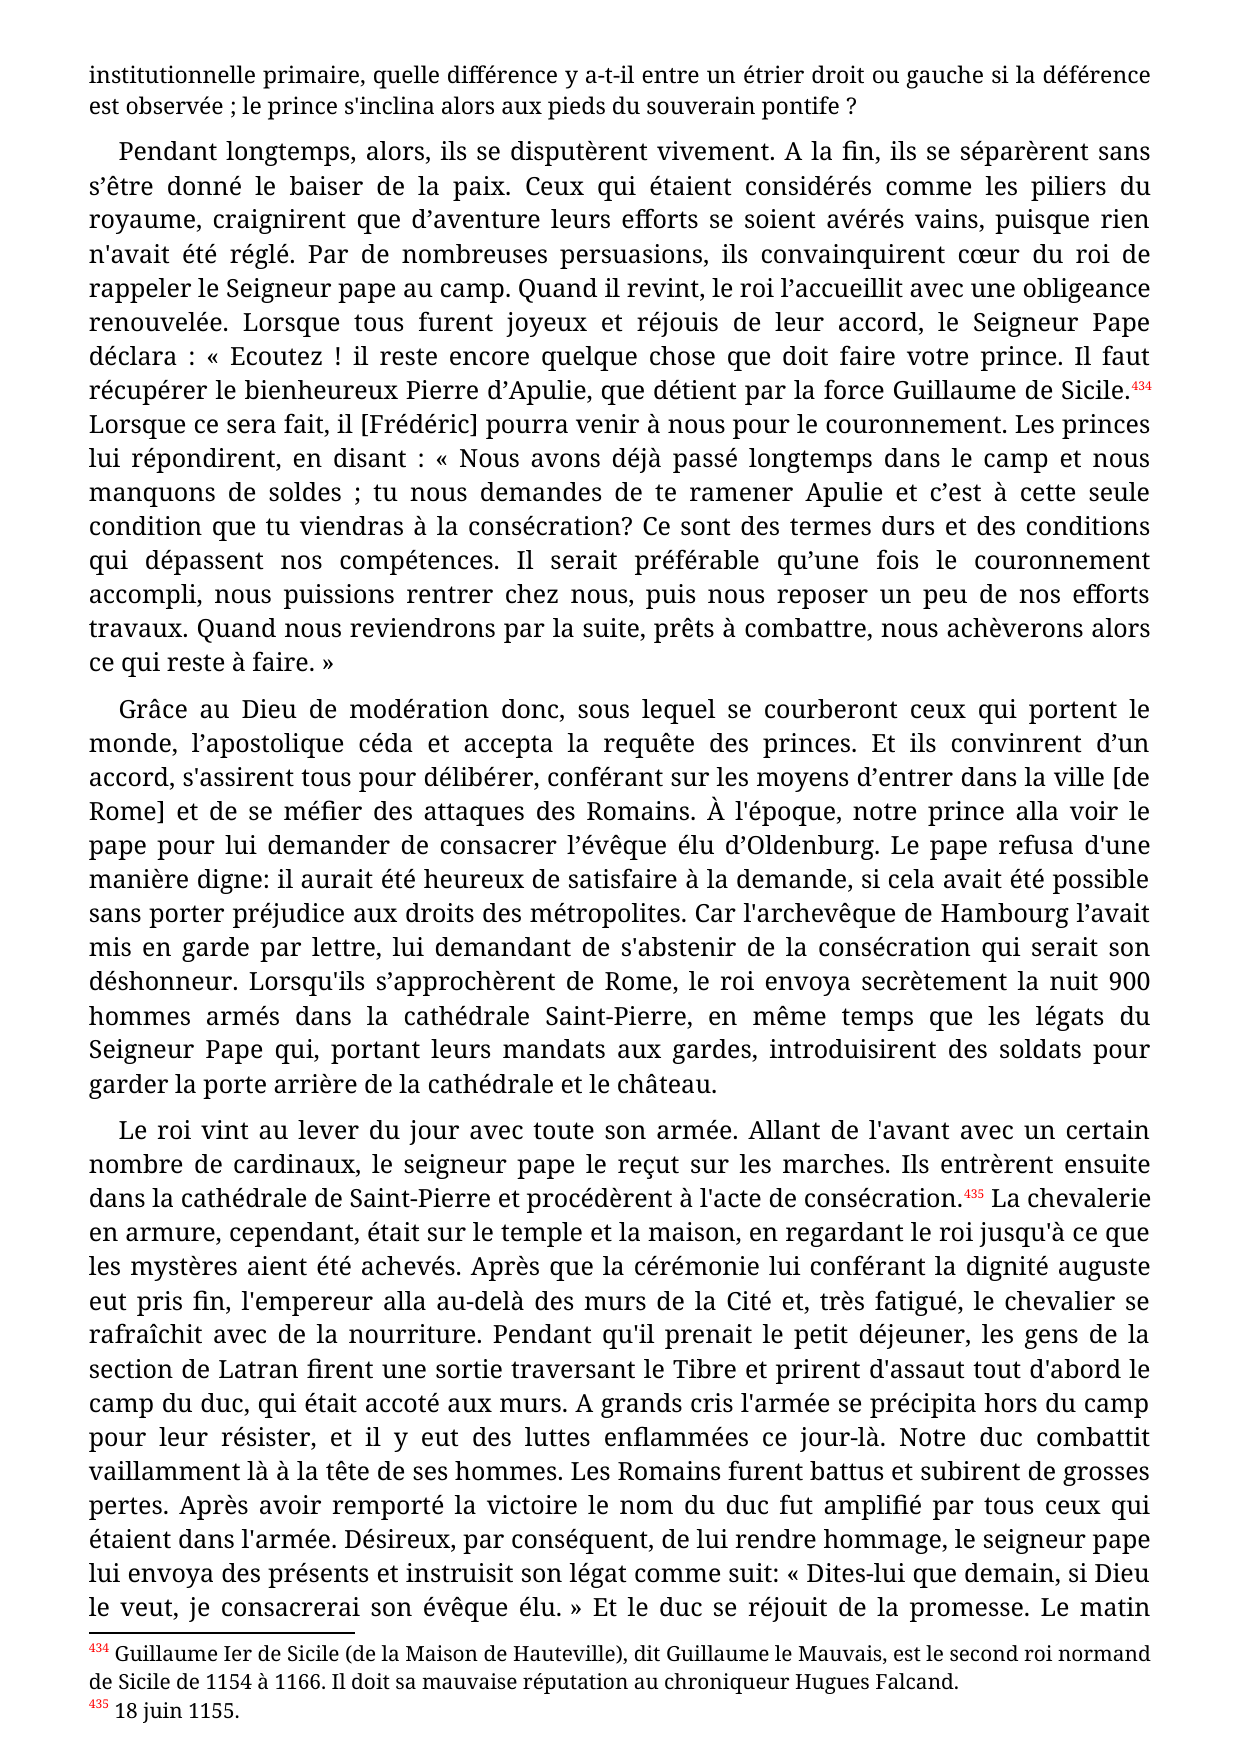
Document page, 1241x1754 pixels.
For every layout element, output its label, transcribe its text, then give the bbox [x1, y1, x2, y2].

text Grâce au Dieu de modération donc, sous lequel se courberont ceux qui portent le monde, l’apostolique céda et accepta la requête des princes. Et ils convinrent d’un accord, s'assirent tous pour délibérer, conférant sur les moyens d’entrer dans la ville [de Rome] et de se méfier des attaques des Romains. À l'époque, notre prince alla voir le pape pour lui demander de consacrer l’évêque élu d’Oldenburg. Le pape refusa d'une manière digne: il aurait été heureux de satisfaire à la demande, si cela avait été possible sans porter préjudice aux droits des métropolites. Car l'archevêque de Hambourg l’avait mis en garde par lettre, lui demandant de s'abstenir de la consécration qui serait son déshonneur. Lorsqu'ils s’approchèrent de Rome, le roi envoya secrètement la nuit 900 hommes armés dans la cathédrale Saint-Pierre, en même temps que les légats du Seigneur Pape qui, portant leurs mandats aux gardes, introduisirent des soldats pour garder la porte arrière de la cathédrale et le château. [89, 692, 1152, 1100]
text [89, 1113, 1152, 1624]
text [89, 59, 1152, 122]
text Pendant longtemps, alors, ils se disputèrent vivement. A la fin, ils se séparèrent sans s’être donné le baiser de la paix. Ceux qui étaient considérés comme les piliers du royaume, craignirent que d’aventure leurs efforts se soient avérés vains, puisque rien n'avait été réglé. Par de nombreuses persuasions, ils convainquirent cœur du roi de rappeler le Seigneur pape au camp. Quand il revint, le roi l’accueillit avec une obligeance renouvelée. Lorsque tous furent joyeux et réjouis de leur accord, le Seigneur Pape déclara : « Ecoutez ! il reste encore quelque chose que doit faire votre prince. Il faut récupérer le bienheureux Pierre d’Apulie, que détient par la force Guillaume de Sicile. Lorsque ce sera fait, il [Frédéric] pourra venir à nous pour le couronnement. Les princes lui répondirent, en disant : « Nous avons déjà passé longtemps dans le camp et nous manquons de soldes ; tu nous demandes de te ramener Apulie et c’est à cette seule condition que tu viendras à la consécration? Ce sont des termes durs et des conditions qui dépassent nos compétences. Il serait préférable qu’une fois le couronnement accompli, nous puissions rentrer chez nous, puis nous reposer un peu de nos efforts travaux. Quand nous reviendrons par la suite, prêts à combattre, nous achèverons alors ce qui reste à faire. » [89, 134, 1152, 679]
